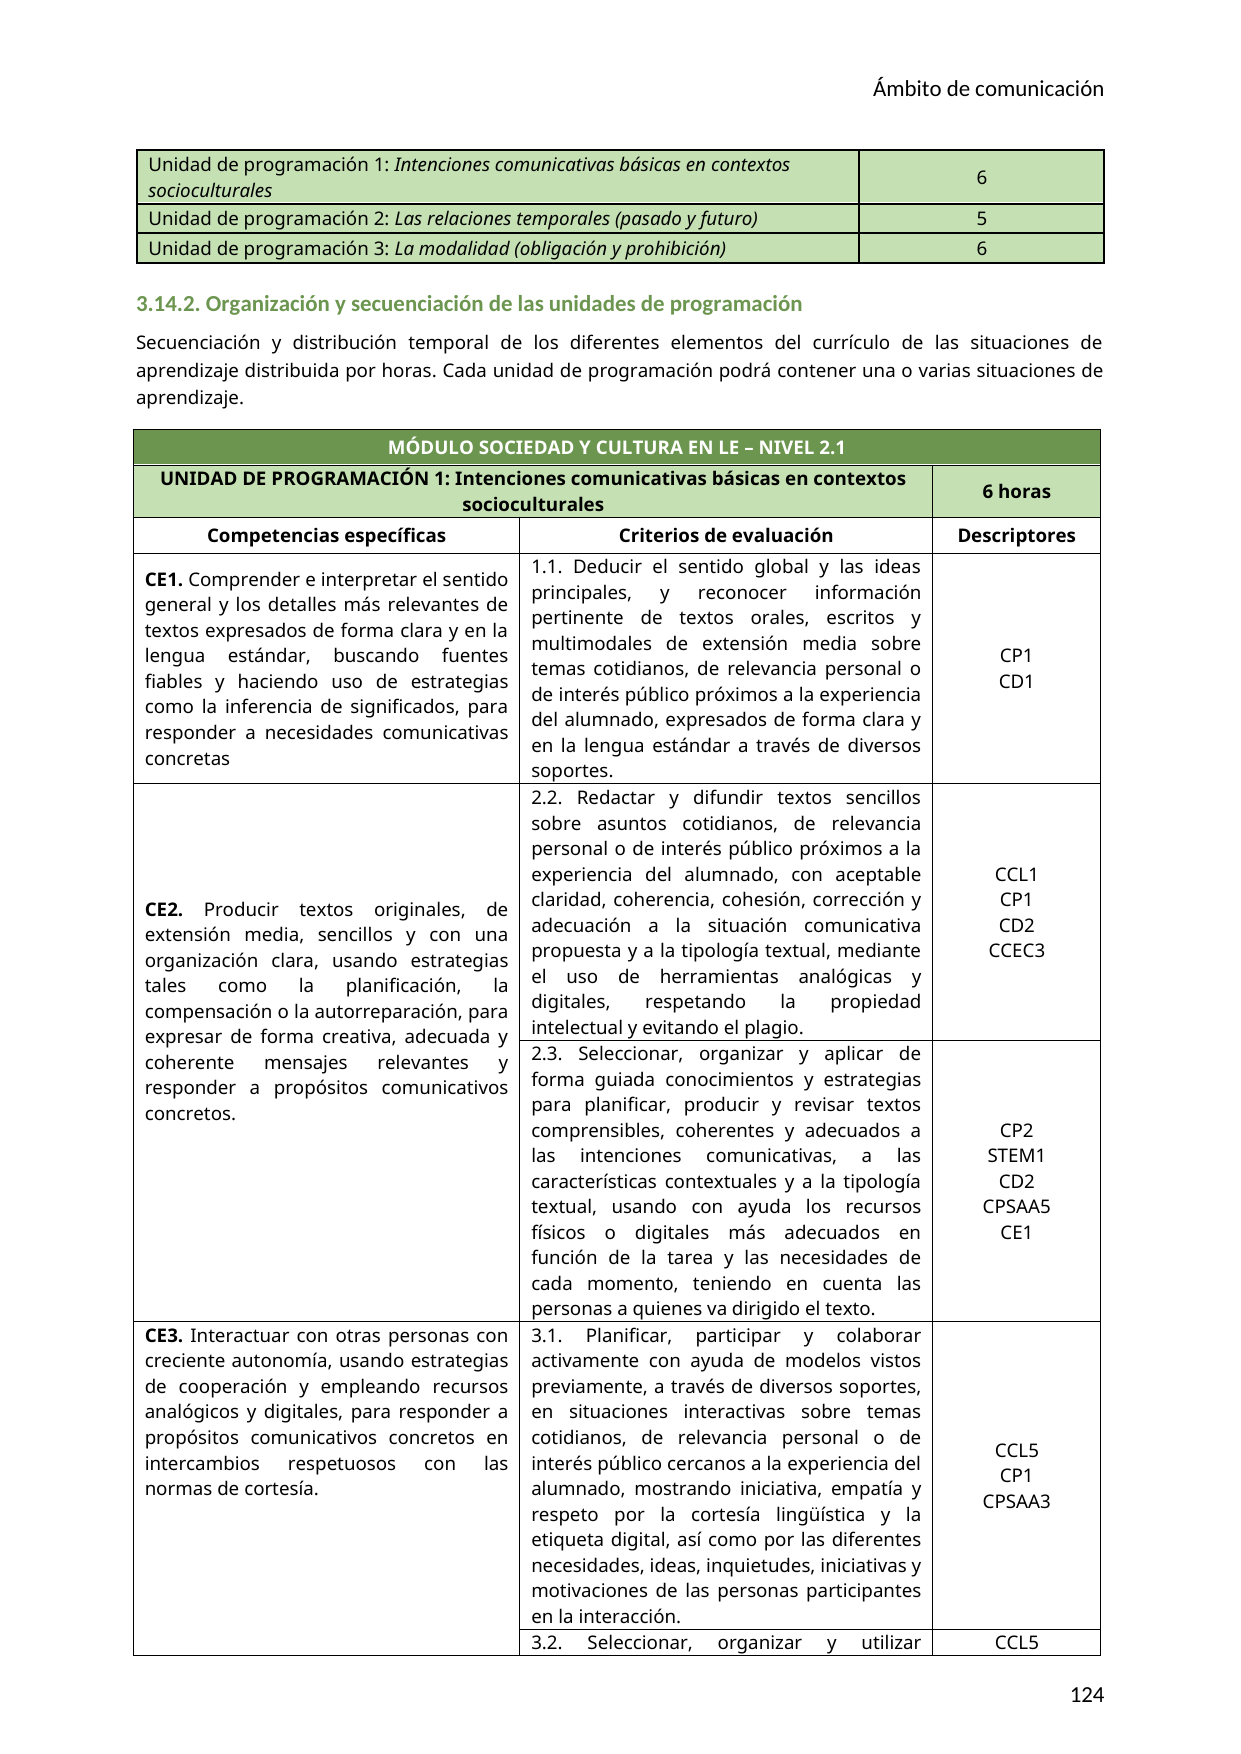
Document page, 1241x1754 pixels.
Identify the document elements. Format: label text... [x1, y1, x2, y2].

table_cell 2.2. Redactar y difundir textos sencillos sobre asuntos cotidianos, de relevancia personal o de interés público próximos a la experiencia del alumnado, con aceptable claridad, coherencia, cohesión, corrección y adecuación a la situación comunicativa propuesta y a la tipología textual, mediante el uso de herramientas analógicas y digitales, respetando la propiedad intelectual y evitando el plagio. [520, 784, 932, 1039]
table_cell 6 [860, 151, 1103, 202]
table_cell 5 [860, 205, 1103, 232]
subtitle 3.14.2. Organización y secuenciación de las unidades de programación [136, 289, 1104, 317]
table_cell 6 [860, 234, 1103, 262]
table_cell Criterios de evaluación [520, 518, 932, 552]
table_cell Competencias específicas [134, 518, 519, 552]
table_cell CP1 CD1 [933, 554, 1100, 783]
table_cell 2.3. Seleccionar, organizar y aplicar de forma guiada conocimientos y estrategias para planificar, producir y revisar textos comprensibles, coherentes y adecuados a las intenciones comunicativas, a las características contextuales y a la tipología textual, usando con ayuda los recursos físicos o digitales más adecuados en función de la tarea y las necesidades de cada momento, teniendo en cuenta las personas a quienes va dirigido el texto. [520, 1041, 932, 1321]
table_cell Unidad de programación 1: Intenciones comunicativas básicas en contextos socioculturales [138, 151, 858, 202]
table_cell 3.1. Planificar, participar y colaborar activamente con ayuda de modelos vistos previamente, a través de diversos soportes, en situaciones interactivas sobre temas cotidianos, de relevancia personal o de interés público cercanos a la experiencia del alumnado, mostrando iniciativa, empatía y respeto por la cortesía lingüística y la etiqueta digital, así como por las diferentes necesidades, ideas, inquietudes, iniciativas y motivaciones de las personas participantes en la interacción. [520, 1322, 932, 1628]
table_cell Descriptores [933, 518, 1100, 552]
table_cell UNIDAD DE PROGRAMACIÓN 1: Intenciones comunicativas básicas en contextos socioculturales [134, 466, 932, 517]
table_cell 6 horas [933, 466, 1100, 517]
text Secuenciación y distribución temporal de los diferentes elementos del currículo de las situaciones de aprendizaje distribuida por horas. Cada unidad de programación podrá contener una o varias situaciones de aprendizaje. [136, 329, 1104, 410]
table_cell Unidad de programación 2: Las relaciones temporales (pasado y futuro) [138, 205, 858, 232]
table_cell CCL1 CP1 CD2 CCEC3 [933, 784, 1100, 1039]
table_cell CE2. Producir textos originales, de extensión media, sencillos y con una organización clara, usando estrategias tales como la planificación, la compensación o la autorreparación, para expresar de forma creativa, adecuada y coherente mensajes relevantes y responder a propósitos comunicativos concretos. [134, 784, 519, 1321]
table_cell CE3. Interactuar con otras personas con creciente autonomía, usando estrategias de cooperación y empleando recursos analógicos y digitales, para responder a propósitos comunicativos concretos en intercambios respetuosos con las normas de cortesía. [134, 1322, 519, 1655]
table_header MÓDULO SOCIEDAD Y CULTURA EN LE – NIVEL 2.1 [134, 430, 1100, 464]
table_cell 1.1. Deducir el sentido global y las ideas principales, y reconocer información pertinente de textos orales, escritos y multimodales de extensión media sobre temas cotidianos, de relevancia personal o de interés público próximos a la experiencia del alumnado, expresados de forma clara y en la lengua estándar a través de diversos soportes. [520, 554, 932, 783]
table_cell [520, 1630, 932, 1655]
table_cell CP2 STEM1 CD2 CPSAA5 CE1 [933, 1041, 1100, 1321]
table_cell CCL5 CP2 STEM1 CC3 [933, 1630, 1100, 1655]
table_cell CCL5 CP1 CPSAA3 [933, 1322, 1100, 1628]
table_cell Unidad de programación 3: La modalidad (obligación y prohibición) [138, 234, 858, 262]
table_cell CE1. Comprender e interpretar el sentido general y los detalles más relevantes de textos expresados de forma clara y en la lengua estándar, buscando fuentes fiables y haciendo uso de estrategias como la inferencia de significados, para responder a necesidades comunicativas concretas [134, 554, 519, 783]
